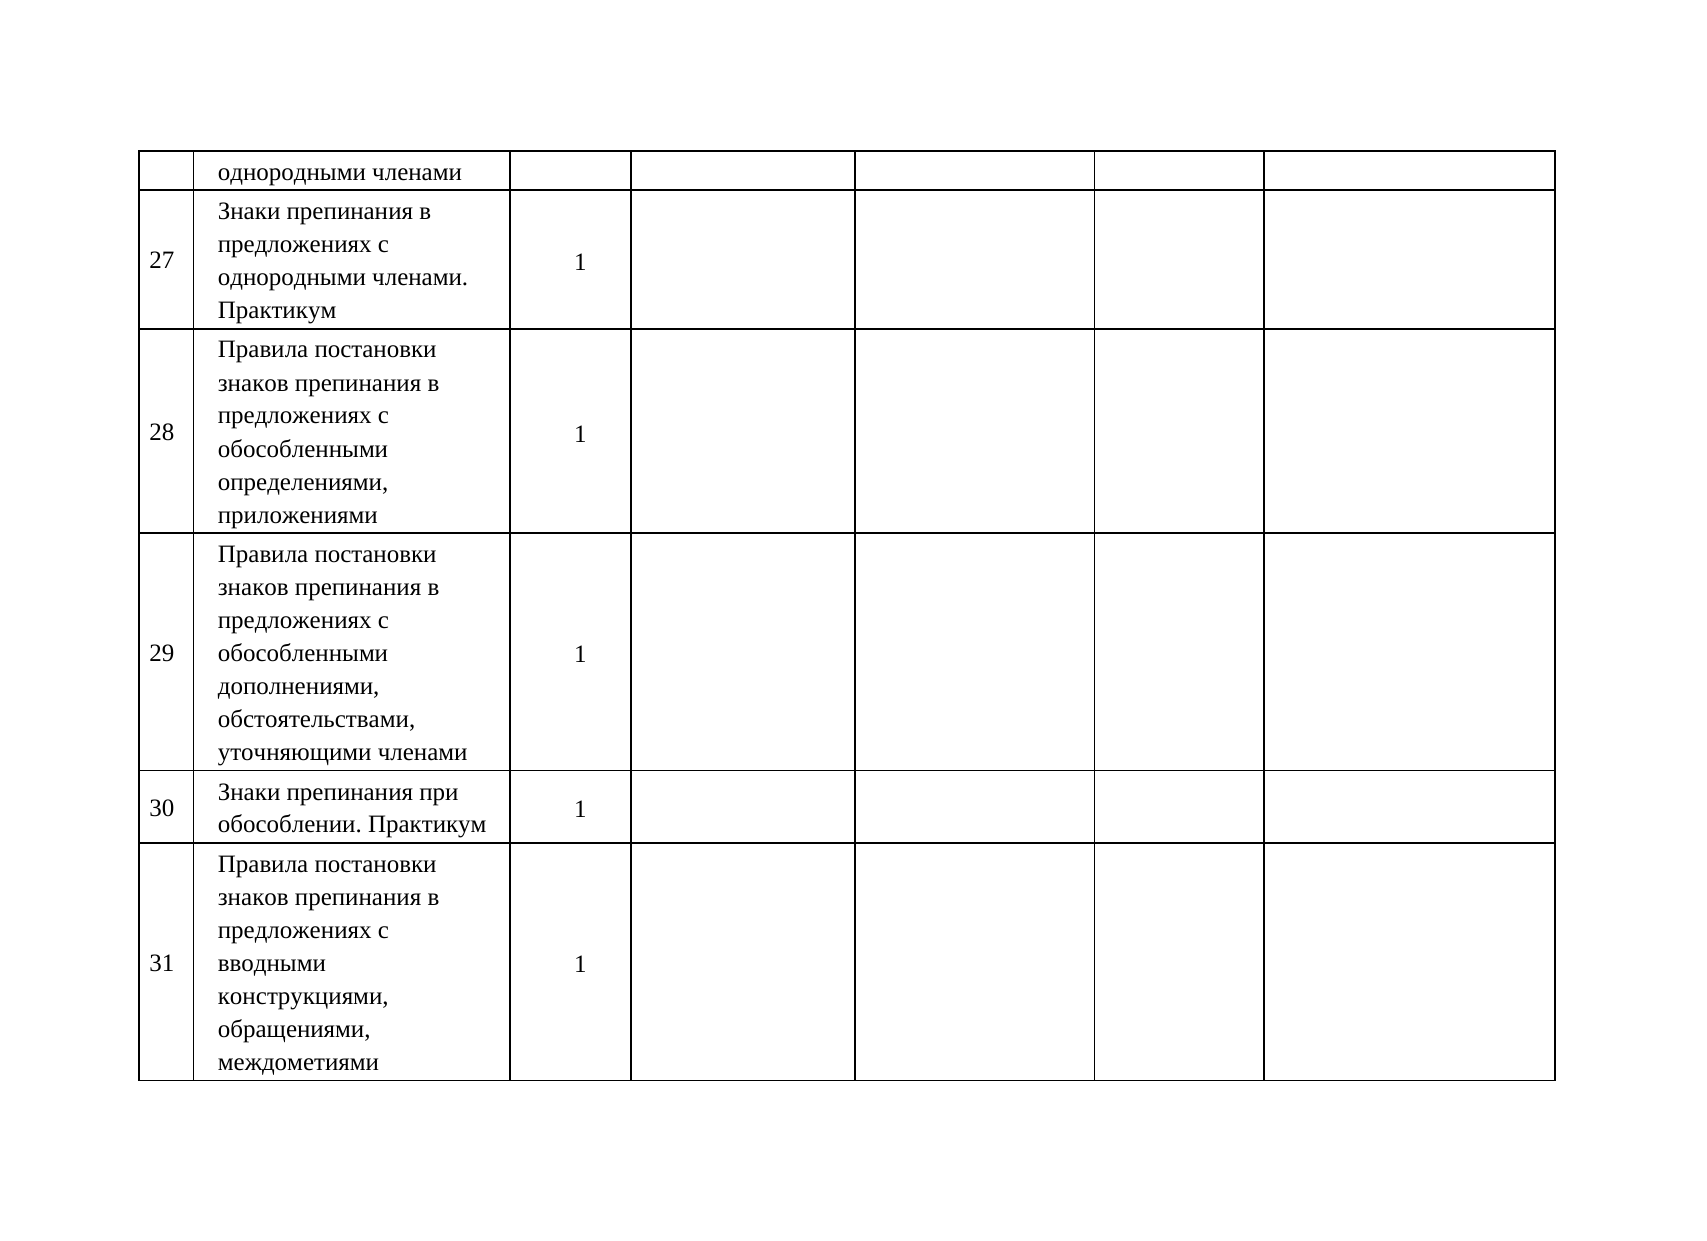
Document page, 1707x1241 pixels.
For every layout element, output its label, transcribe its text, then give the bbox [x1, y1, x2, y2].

table_cell [1095, 534, 1263, 770]
table_cell 29 [140, 534, 193, 770]
table_cell 1 [511, 771, 630, 842]
table_cell [1095, 771, 1263, 842]
table_cell 1 [511, 152, 630, 189]
table_cell [856, 534, 1094, 770]
table_cell 1 [511, 534, 630, 770]
table_cell [856, 844, 1094, 1080]
table_cell 1 [511, 844, 630, 1080]
table_cell [632, 191, 854, 328]
table_cell [1095, 330, 1263, 532]
table_cell [632, 534, 854, 770]
table_cell [1265, 534, 1554, 770]
table_cell [856, 152, 1094, 189]
table_cell [1265, 330, 1554, 532]
table_cell 31 [140, 844, 193, 1080]
table_cell Правила постановки знаков препинания в предложениях с обособленными дополнениями, обстоятельствами, уточняющими членами [194, 534, 509, 770]
table_cell [632, 844, 854, 1080]
table_cell [856, 330, 1094, 532]
table_cell 1 [511, 191, 630, 328]
table_cell 28 [140, 330, 193, 532]
table_cell 27 [140, 191, 193, 328]
table_cell Знаки препинания в предложениях с однородными членами. Практикум [194, 191, 509, 328]
table_cell [856, 191, 1094, 328]
table_cell [1265, 844, 1554, 1080]
table_cell 1 [511, 330, 630, 532]
table_cell Правила постановки знаков препинания в предложениях с обособленными определениями, приложениями [194, 330, 509, 532]
table_cell Знаки препинания при обособлении. Практикум [194, 771, 509, 842]
table_cell [1265, 152, 1554, 189]
table_cell [1265, 191, 1554, 328]
table_cell [1265, 771, 1554, 842]
table_cell [632, 152, 854, 189]
table_cell 30 [140, 771, 193, 842]
table_cell [1095, 152, 1263, 189]
table_cell [632, 330, 854, 532]
table_cell Правила постановки знаков препинания в предложениях с вводными конструкциями, обращениями, междометиями [194, 844, 509, 1080]
table_cell [856, 771, 1094, 842]
table_cell [632, 771, 854, 842]
table_cell [1095, 844, 1263, 1080]
table_cell 26 [140, 152, 193, 189]
table_cell [1095, 191, 1263, 328]
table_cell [194, 152, 509, 189]
